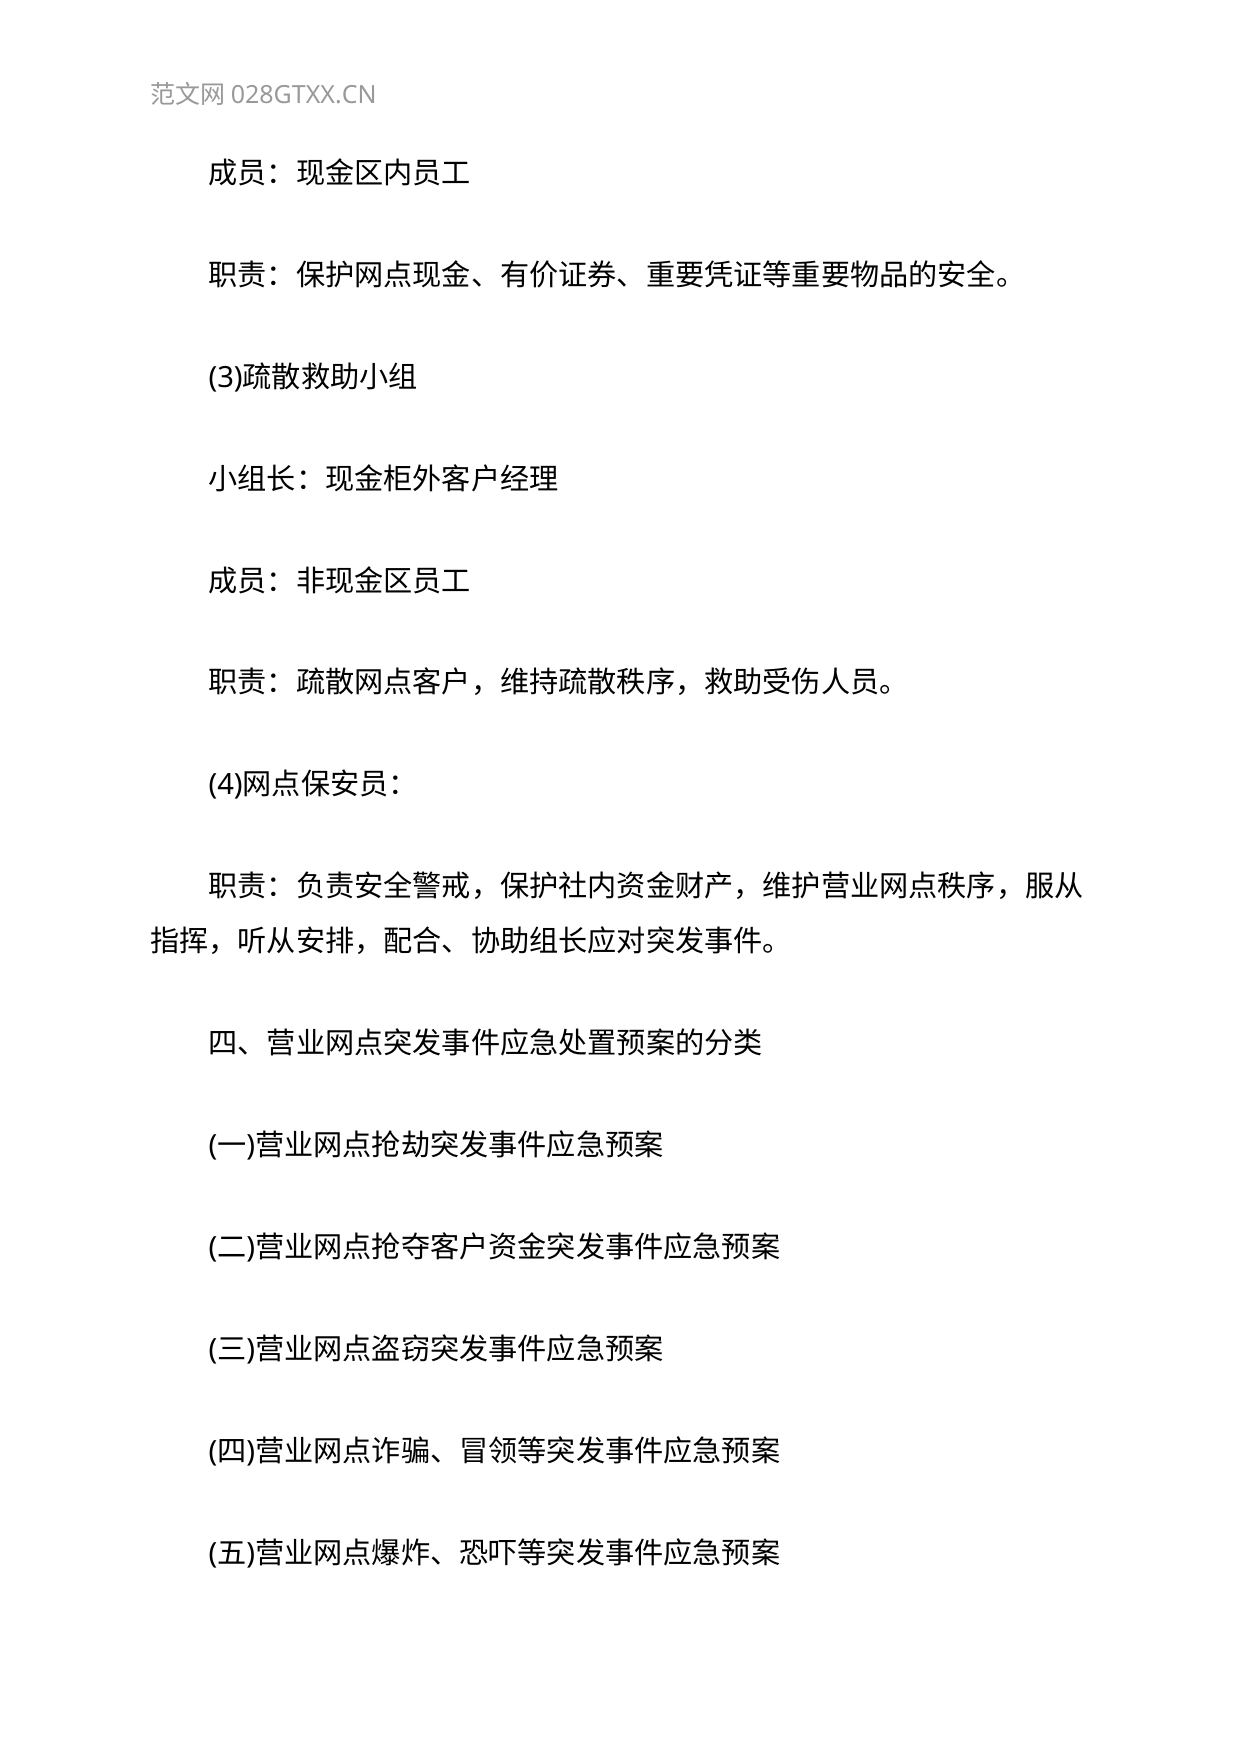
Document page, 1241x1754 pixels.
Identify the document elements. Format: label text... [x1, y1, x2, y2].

text 成员：非现金区员工 [150, 557, 1090, 599]
text 职责：疏散网点客户，维持疏散秩序，救助受伤人员。 [150, 659, 1090, 701]
text 四、营业网点突发事件应急处置预案的分类 [150, 1019, 1090, 1062]
text 职责：保护网点现金、有价证券、重要凭证等重要物品的安全。 [150, 252, 1090, 294]
text 小组长：现金柜外客户经理 [150, 456, 1090, 498]
text (一)营业网点抢劫突发事件应急预案 [150, 1121, 1090, 1164]
text 职责：负责安全警戒，保护社内资金财产，维护营业网点秩序，服从指挥，听从安排，配合、协助组长应对突发事件。 [150, 863, 1090, 960]
text (四)营业网点诈骗、冒领等突发事件应急预案 [150, 1427, 1090, 1469]
text (五)营业网点爆炸、恐吓等突发事件应急预案 [150, 1529, 1090, 1572]
text 成员：现金区内员工 [150, 150, 1090, 192]
text (三)营业网点盗窃突发事件应急预案 [150, 1325, 1090, 1368]
text (4)网点保安员： [150, 761, 1090, 803]
text (3)疏散救助小组 [150, 353, 1090, 396]
text (二)营业网点抢夺客户资金突发事件应急预案 [150, 1223, 1090, 1266]
